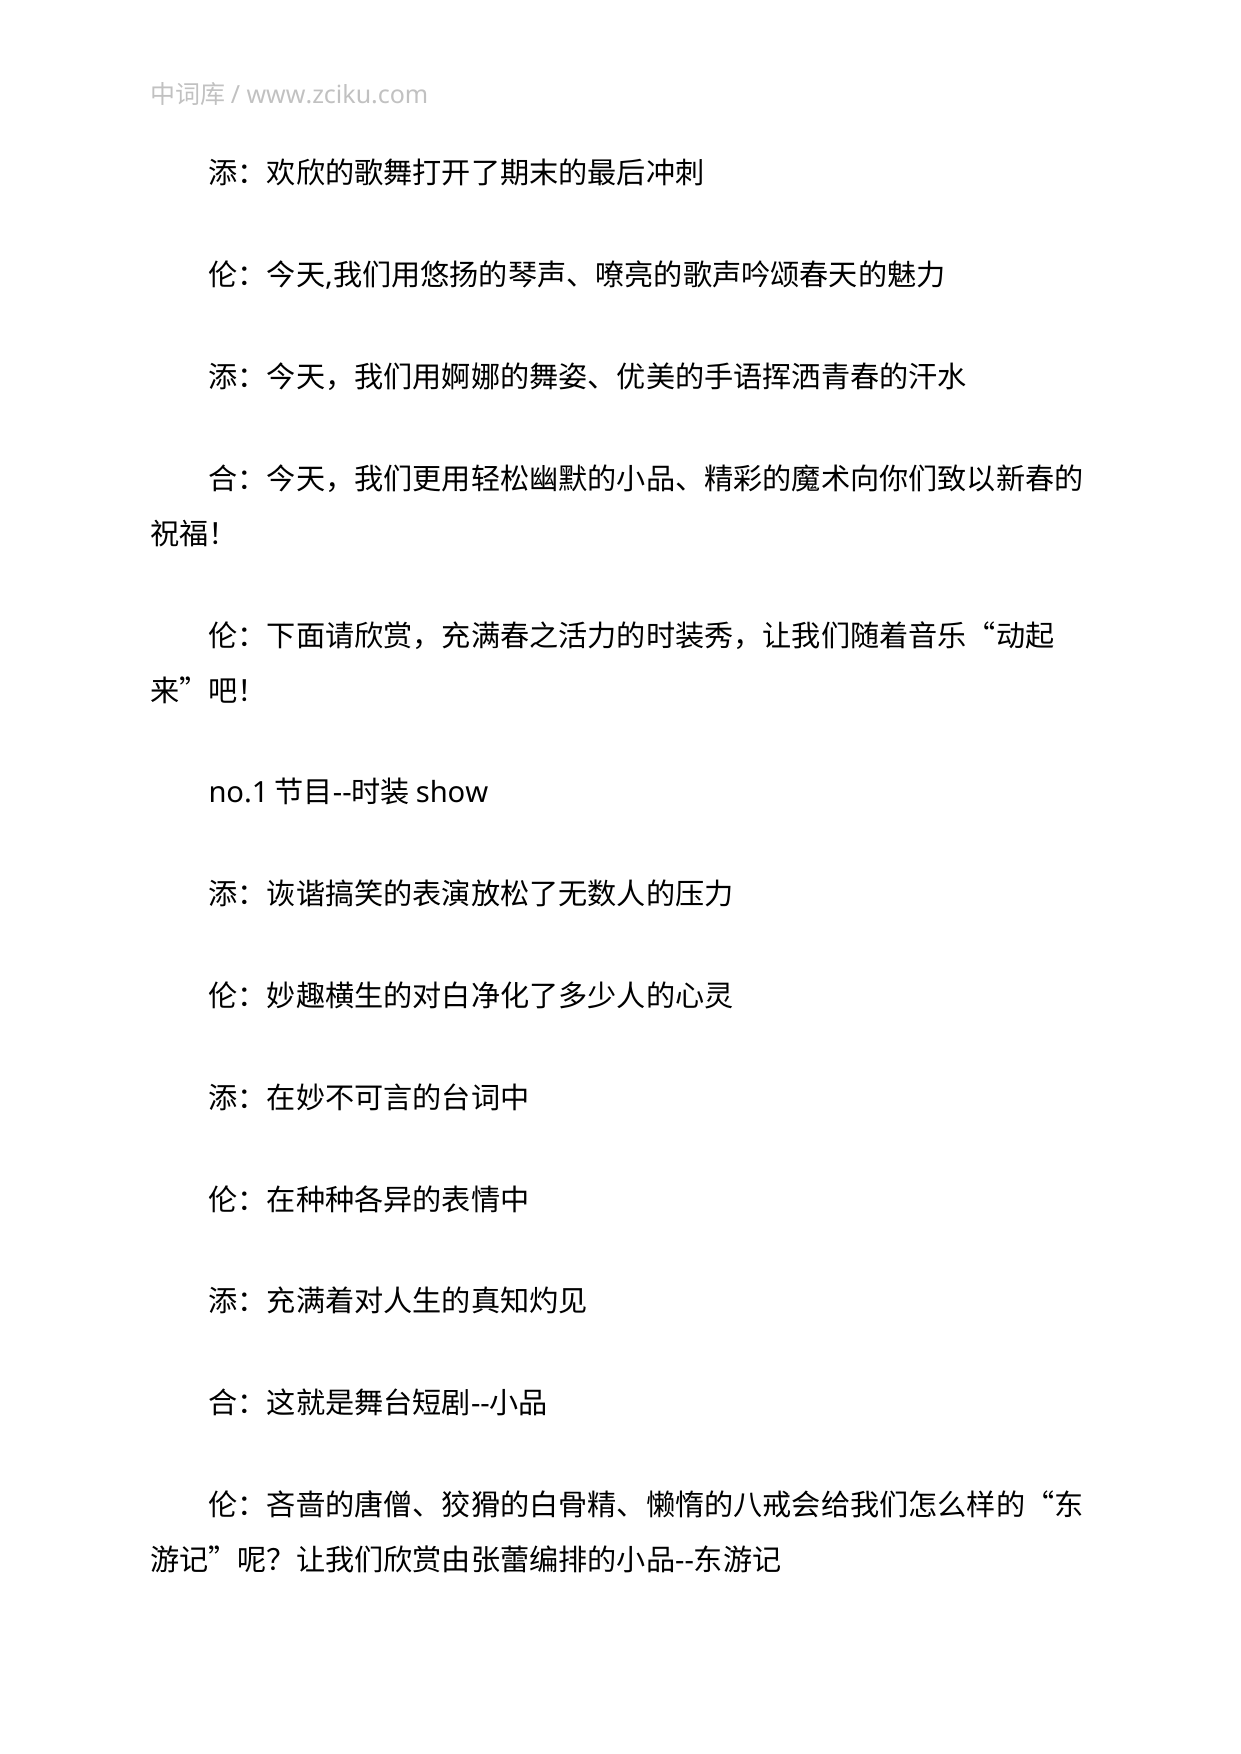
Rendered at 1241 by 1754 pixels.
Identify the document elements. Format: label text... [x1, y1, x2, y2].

text 伦：下面请欣赏，充满春之活力的时装秀，让我们随着音乐“动起来”吧！ [150, 612, 1090, 709]
text 伦：在种种各异的表情中 [150, 1176, 1090, 1218]
text 添：在妙不可言的台词中 [150, 1074, 1090, 1117]
text no.1节目--时装show [150, 769, 1090, 811]
text 添：欢欣的歌舞打开了期末的最后冲刺 [150, 150, 1090, 192]
text 合：这就是舞台短剧--小品 [150, 1380, 1090, 1422]
text 添：今天，我们用婀娜的舞姿、优美的手语挥洒青春的汗水 [150, 354, 1090, 396]
text 添：诙谐搞笑的表演放松了无数人的压力 [150, 871, 1090, 913]
text 伦：吝啬的唐僧、狡猾的白骨精、懒惰的八戒会给我们怎么样的“东游记”呢？让我们欣赏由张蕾编排的小品--东游记 [150, 1482, 1090, 1579]
text 伦：妙趣横生的对白净化了多少人的心灵 [150, 973, 1090, 1015]
text 合：今天，我们更用轻松幽默的小品、精彩的魔术向你们致以新春的祝福！ [150, 456, 1090, 553]
text 伦：今天,我们用悠扬的琴声、嘹亮的歌声吟颂春天的魅力 [150, 252, 1090, 294]
text 添：充满着对人生的真知灼见 [150, 1278, 1090, 1320]
